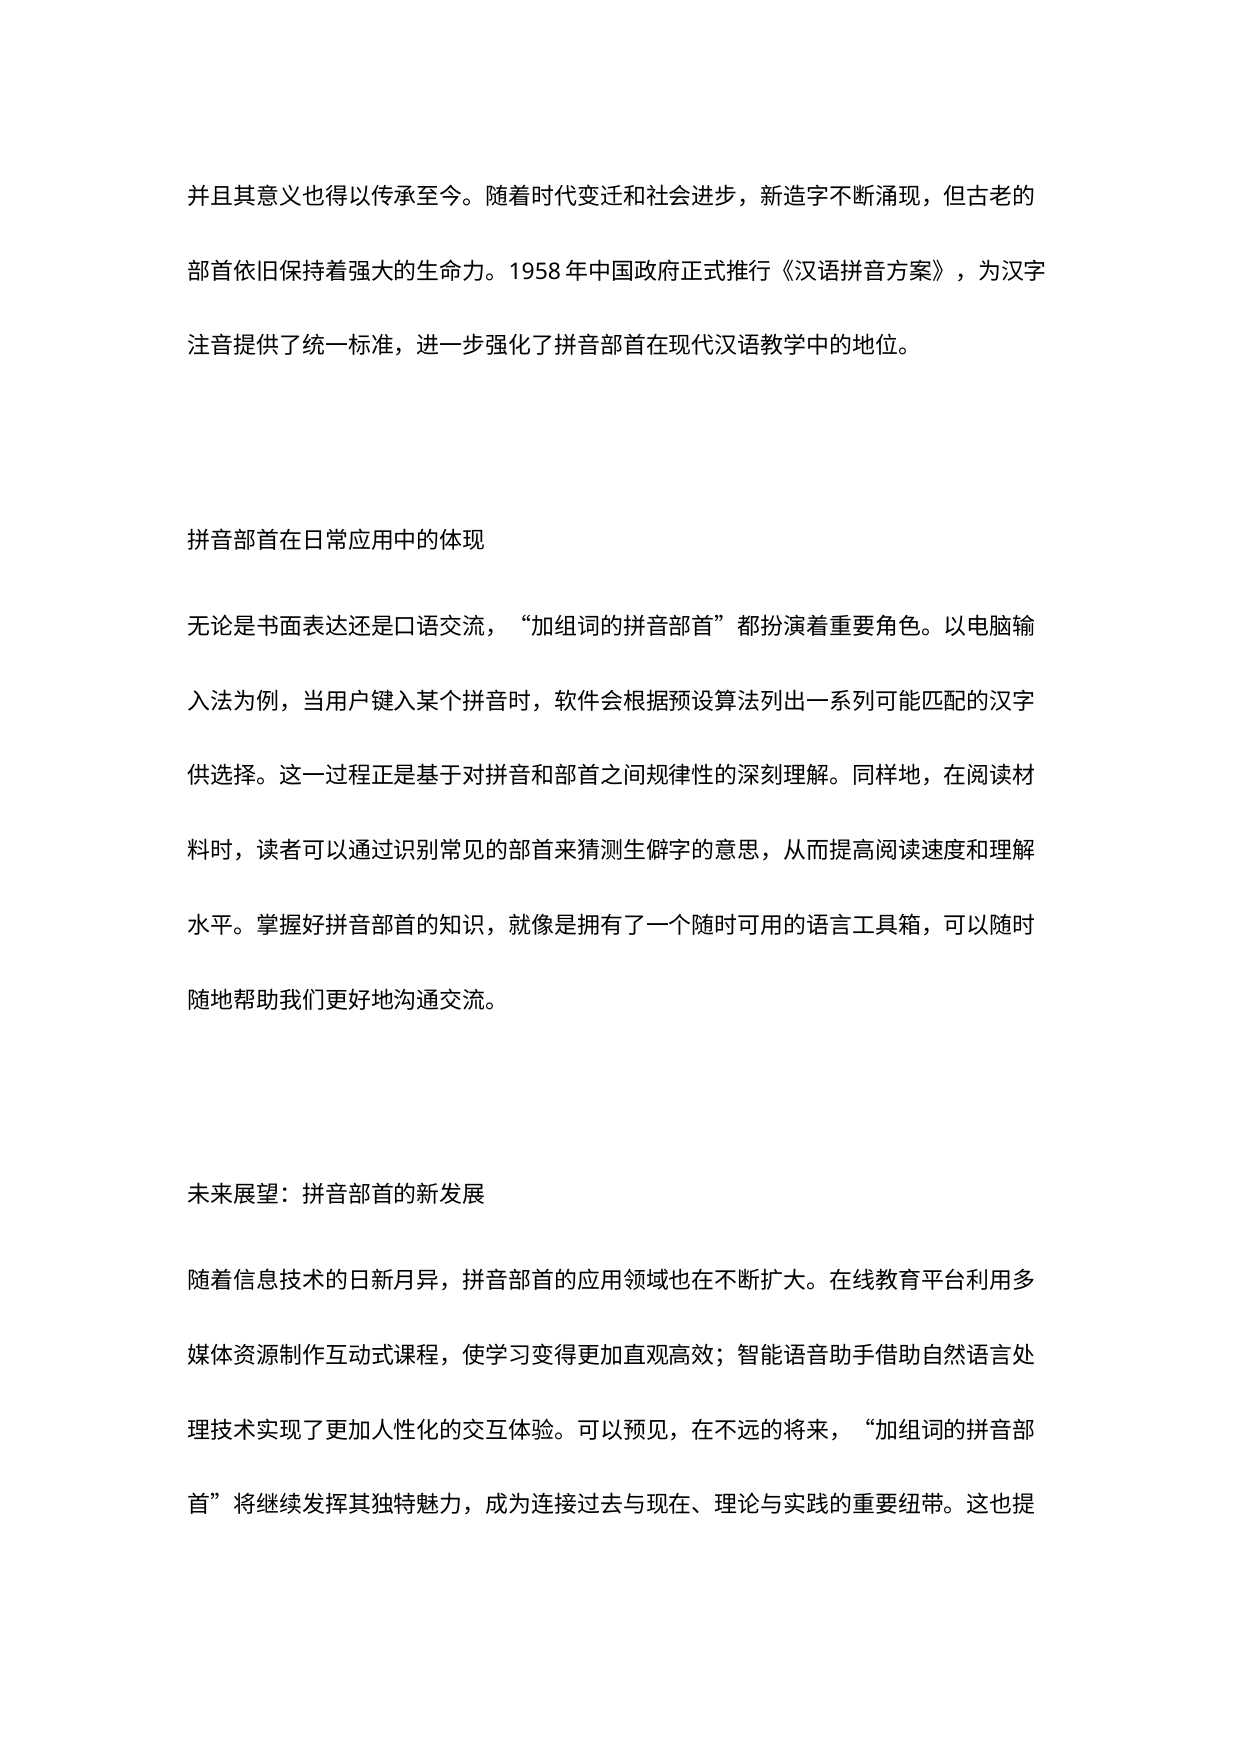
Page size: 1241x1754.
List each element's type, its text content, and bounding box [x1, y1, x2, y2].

text 无论是书面表达还是口语交流，“加组词的拼音部首”都扮演着重要角色。以电脑输入法为例，当用户键入某个拼音时，软件会根据预设算法列出一系列可能匹配的汉字供选择。这一过程正是基于对拼音和部首之间规律性的深刻理解。同样地，在阅读材料时，读者可以通过识别常见的部首来猜测生僻字的意思，从而提高阅读速度和理解水平。掌握好拼音部首的知识，就像是拥有了一个随时可用的语言工具箱，可以随时随地帮助我们更好地沟通交流。 [187, 592, 1053, 1031]
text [187, 1246, 1053, 1536]
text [187, 162, 1053, 376]
text 未来展望：拼音部首的新发展 [187, 1160, 1053, 1225]
text 拼音部首在日常应用中的体现 [187, 506, 1053, 571]
